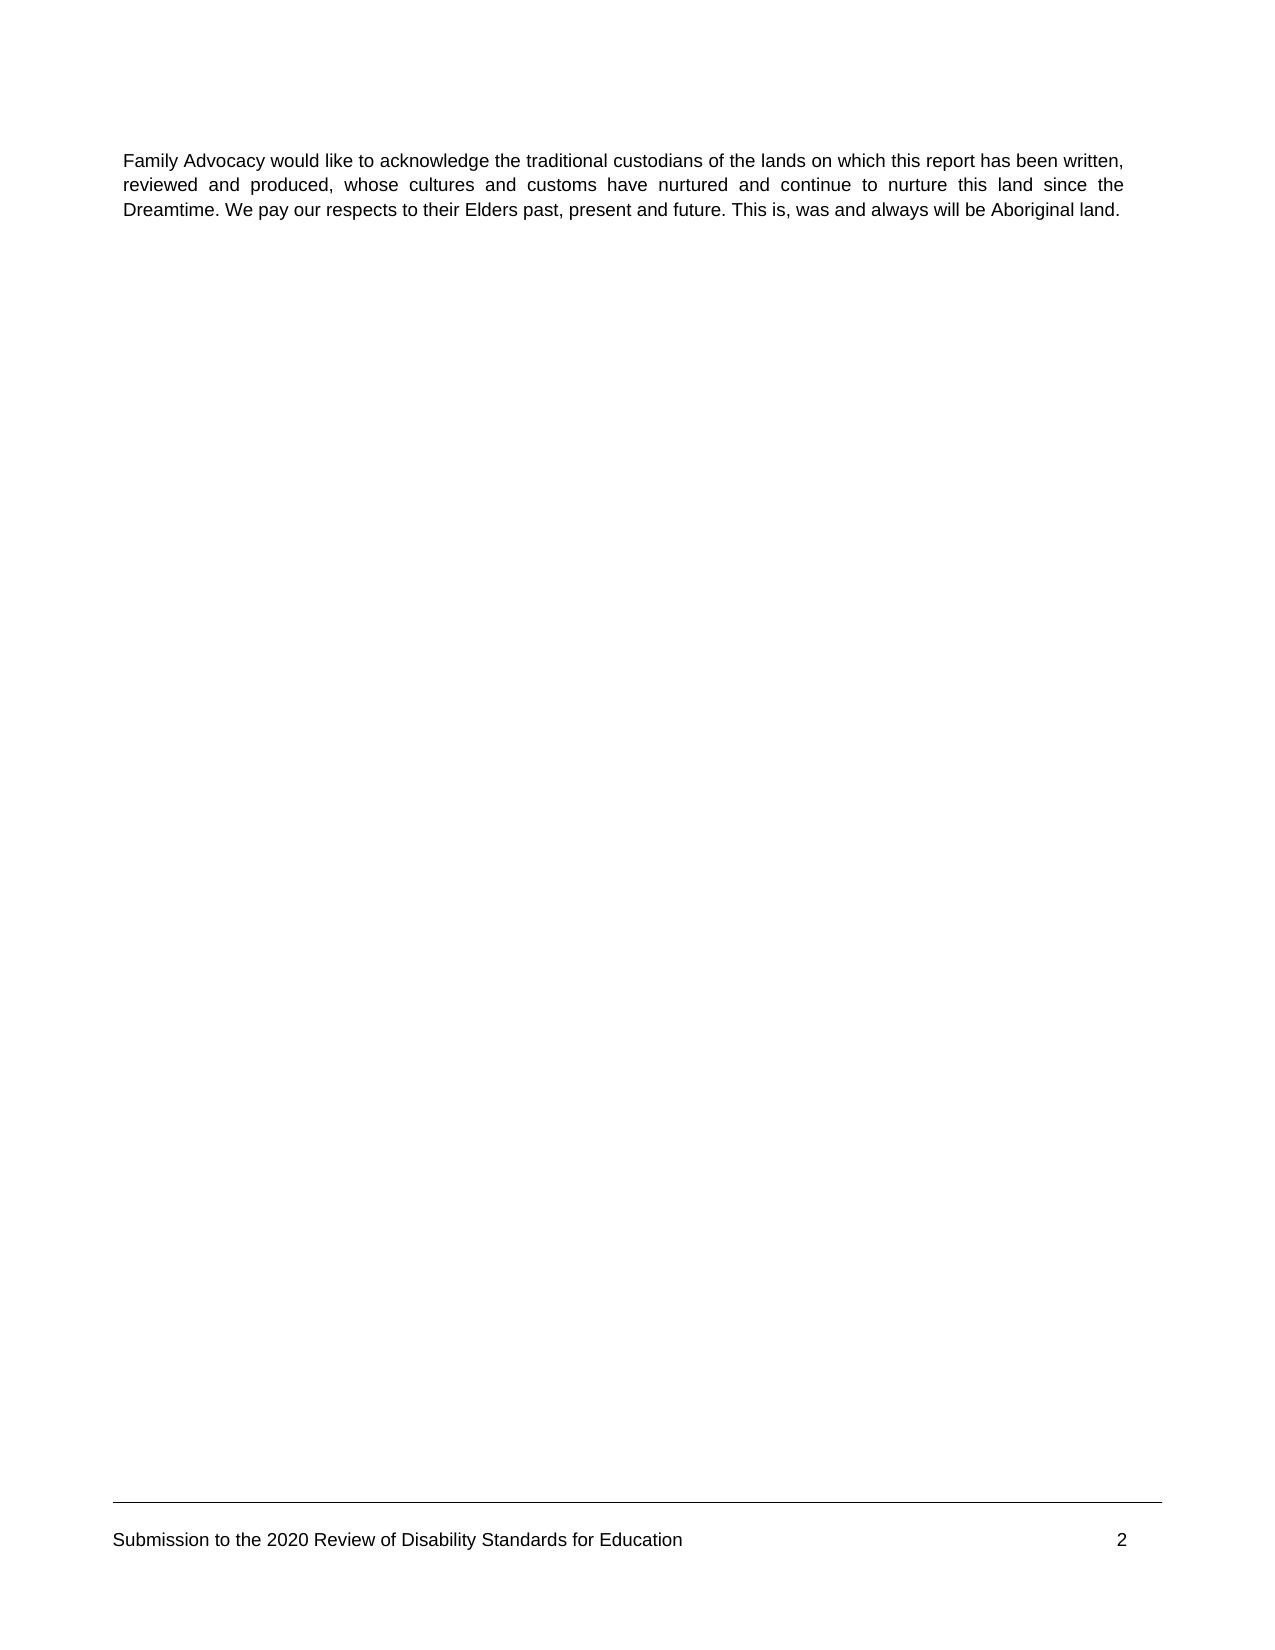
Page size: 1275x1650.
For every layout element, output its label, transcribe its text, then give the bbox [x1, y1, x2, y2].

subtitle Family Advocacy would like to acknowledge the traditional custodians of the lands on which this report has been written, reviewed and produced, whose cultures and customs have nurtured and continue to nurture this land since the Dreamtime. We pay our respects to their Elders past, present and future. This is, was and always will be Aboriginal land. [123, 150, 1125, 220]
